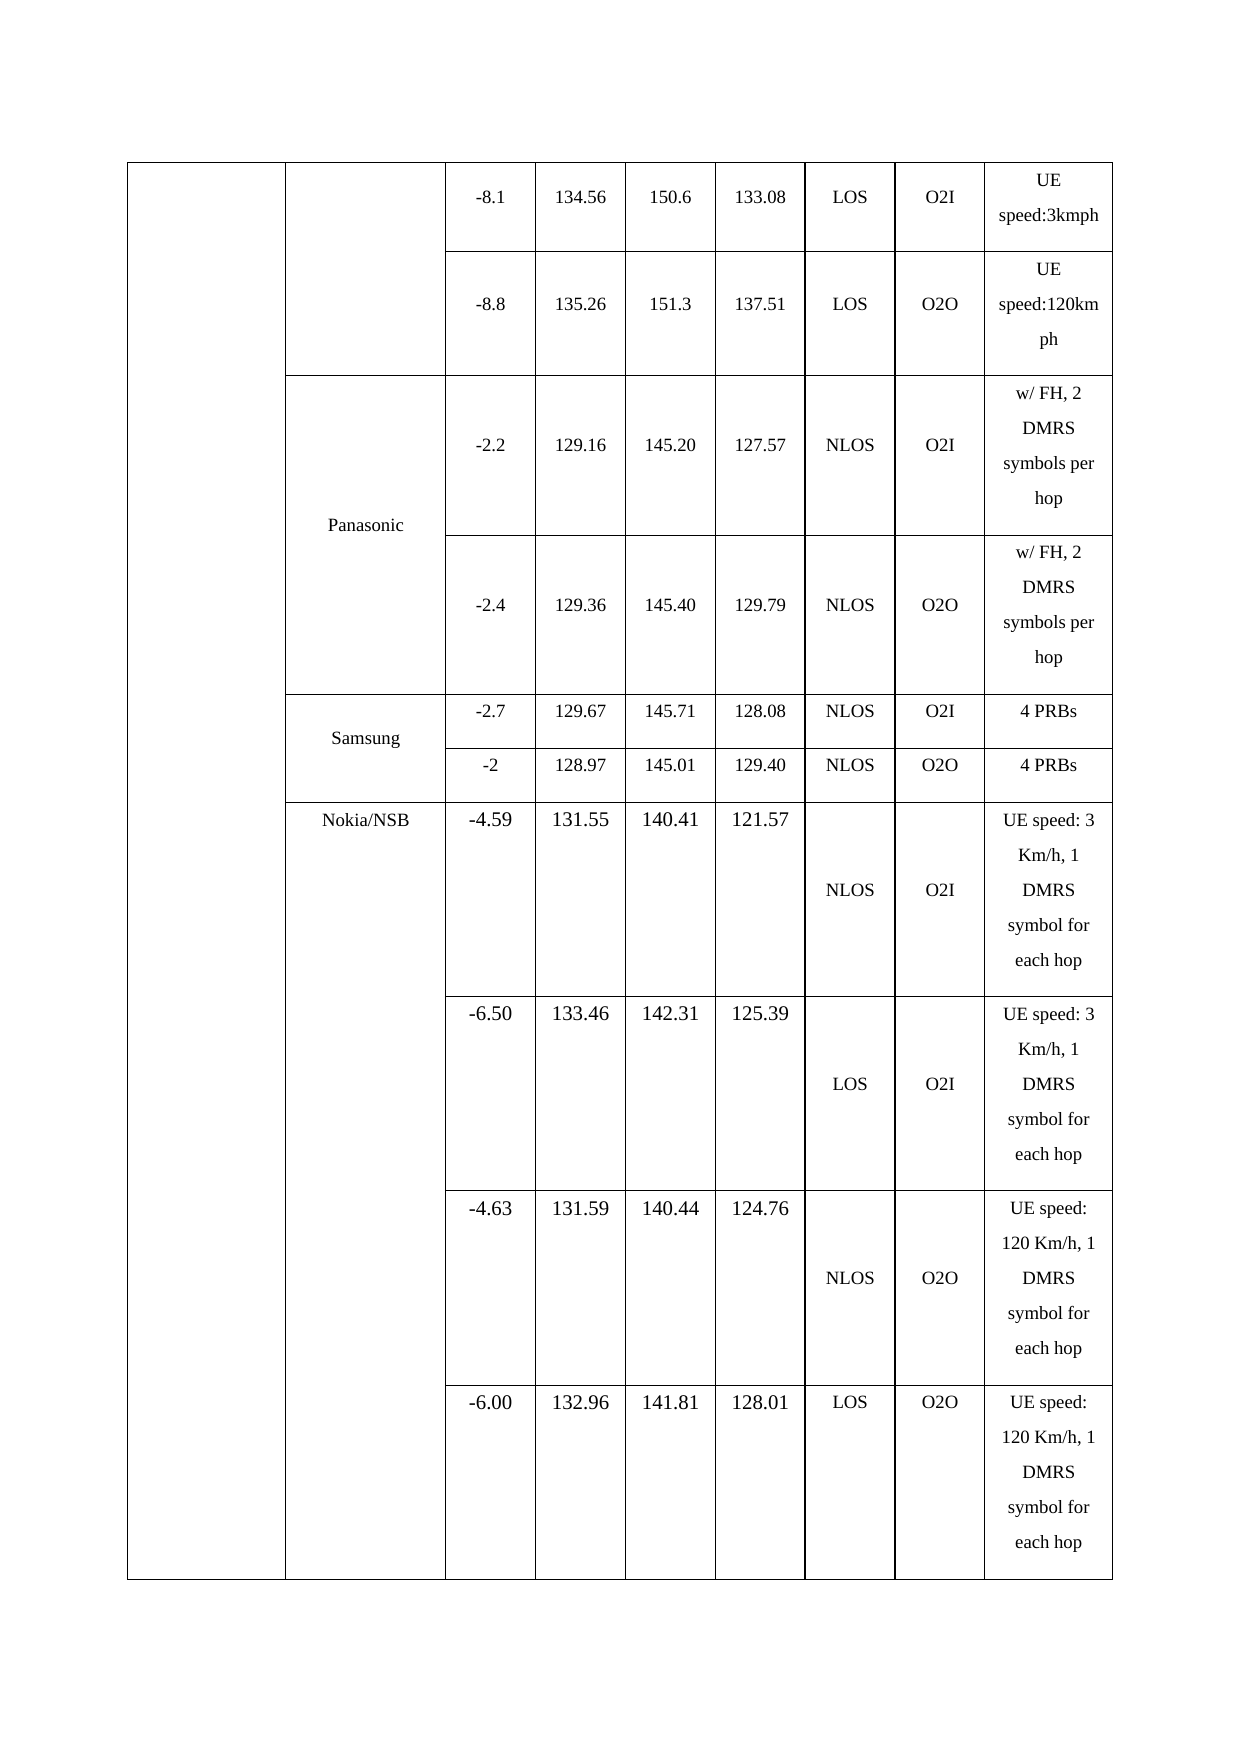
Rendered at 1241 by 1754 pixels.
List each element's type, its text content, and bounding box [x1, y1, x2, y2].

table_cell 134.56 [536, 163, 625, 251]
table_cell 141.81 [626, 1386, 715, 1579]
table_cell NLOS [806, 695, 894, 748]
table_cell LOS [806, 1386, 894, 1579]
table_cell 124.76 [716, 1191, 804, 1384]
table_cell LOS [806, 252, 894, 375]
table_cell NLOS [806, 536, 894, 694]
table_cell O2O [896, 749, 984, 802]
table_cell 129.40 [716, 749, 804, 802]
table_cell NLOS [806, 1191, 894, 1384]
table_cell w/ FH, 2 DMRS symbols per hop [985, 376, 1112, 534]
table_cell w/ FH, 2 DMRS symbols per hop [985, 536, 1112, 694]
table_cell NLOS [806, 803, 894, 996]
table_cell O2O [896, 1386, 984, 1579]
table_cell O2I [896, 997, 984, 1190]
table_cell UE speed: 120 Km/h, 1 DMRS symbol for each hop [985, 1191, 1112, 1384]
table_cell 151.3 [626, 252, 715, 375]
table_cell LOS [806, 163, 894, 251]
table_cell 131.59 [536, 1191, 625, 1384]
table_cell -8.1 [446, 163, 535, 251]
table_cell -8.8 [446, 252, 535, 375]
table_cell 133.46 [536, 997, 625, 1190]
table_cell UE speed: 3 Km/h, 1 DMRS symbol for each hop [985, 997, 1112, 1190]
table_cell 129.67 [536, 695, 625, 748]
table_cell 137.51 [716, 252, 804, 375]
table_cell -2 [446, 749, 535, 802]
table_cell NLOS [806, 376, 894, 534]
table_cell UE speed: 3 Km/h, 1 DMRS symbol for each hop [985, 803, 1112, 996]
table_cell -4.59 [446, 803, 535, 996]
table_cell 129.36 [536, 536, 625, 694]
table_cell 150.6 [626, 163, 715, 251]
table_cell O2I [896, 803, 984, 996]
table_cell O2O [896, 1191, 984, 1384]
table_cell 4 PRBs [985, 695, 1112, 748]
table_cell -2.2 [446, 376, 535, 534]
table_cell NLOS [806, 749, 894, 802]
table_cell 145.71 [626, 695, 715, 748]
table_cell 142.31 [626, 997, 715, 1190]
table_cell 127.57 [716, 376, 804, 534]
table_cell 131.55 [536, 803, 625, 996]
table_cell 145.01 [626, 749, 715, 802]
table_cell 121.57 [716, 803, 804, 996]
table_cell 129.16 [536, 376, 625, 534]
table_cell Panasonic [286, 376, 445, 694]
table_cell 128.97 [536, 749, 625, 802]
table_cell 132.96 [536, 1386, 625, 1579]
table_cell O2O [896, 536, 984, 694]
table_cell 135.26 [536, 252, 625, 375]
table_cell 140.41 [626, 803, 715, 996]
table_cell LOS [806, 997, 894, 1190]
table_cell 125.39 [716, 997, 804, 1190]
table_cell 145.40 [626, 536, 715, 694]
table_cell -6.50 [446, 997, 535, 1190]
table_cell Nokia/NSB [286, 803, 445, 1579]
table_cell O2I [896, 163, 984, 251]
table_cell 129.79 [716, 536, 804, 694]
table_cell UE speed:3kmph [985, 163, 1112, 251]
table_cell 140.44 [626, 1191, 715, 1384]
table_cell UE speed:120kmph [985, 252, 1112, 375]
table_cell 128.08 [716, 695, 804, 748]
table_cell Samsung [286, 695, 445, 802]
table_cell -2.7 [446, 695, 535, 748]
table_cell -2.4 [446, 536, 535, 694]
table_cell O2I [896, 695, 984, 748]
table_cell O2I [896, 376, 984, 534]
table_cell 145.20 [626, 376, 715, 534]
table_cell UE speed: 120 Km/h, 1 DMRS symbol for each hop [985, 1386, 1112, 1579]
table_cell 128.01 [716, 1386, 804, 1579]
table_cell O2O [896, 252, 984, 375]
table_cell 133.08 [716, 163, 804, 251]
table_cell -6.00 [446, 1386, 535, 1579]
table_cell -4.63 [446, 1191, 535, 1384]
table_cell 4 PRBs [985, 749, 1112, 802]
